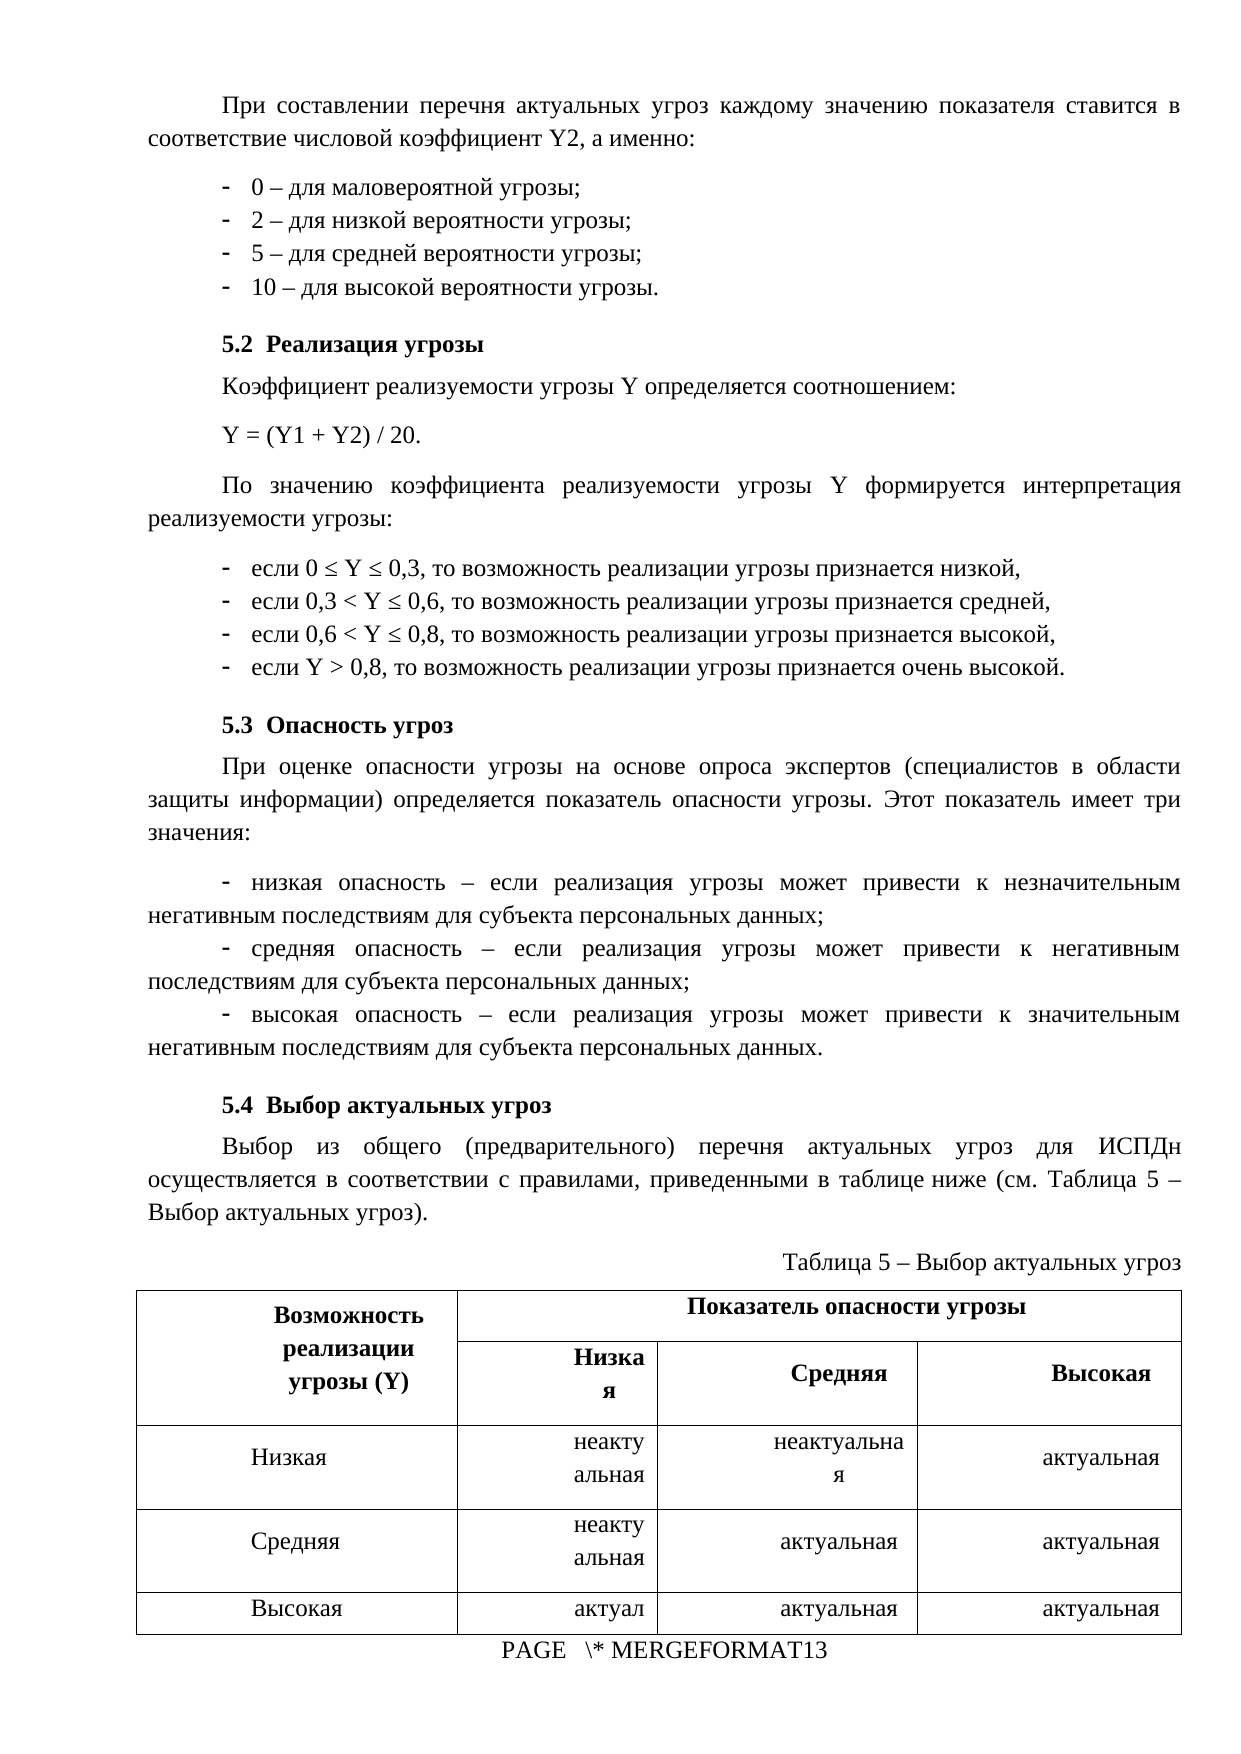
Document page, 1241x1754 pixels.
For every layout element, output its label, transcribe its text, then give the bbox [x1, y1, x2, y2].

table_header Показатель опасности угрозы [458, 1291, 1181, 1341]
text Реализация угрозы [148, 329, 1181, 358]
text При составлении перечня актуальных угроз каждому значению показателя ставится в соответствие числовой коэффициент Y2, а именно: [148, 90, 1181, 152]
table_cell Низкая [458, 1342, 657, 1425]
text низкая опасность – если реализация угрозы может привести к незначительным негативным последствиям для субъекта персональных данных; [148, 867, 1181, 929]
text Опасность угроз [148, 710, 1181, 739]
text При оценке опасности угрозы на основе опроса экспертов (специалистов в области защиты информации) определяется показатель опасности угрозы. Этот показатель имеет три значения: [148, 751, 1181, 846]
text 0 – для маловероятной угрозы; [148, 172, 1181, 201]
text если 0 ≤ Y ≤ 0,3, то возможность реализации угрозы признается низкой, [148, 553, 1181, 582]
table_cell неактуальная [658, 1426, 917, 1508]
table_cell неактуальная [458, 1426, 657, 1508]
table_cell Низкая [137, 1426, 457, 1508]
table_cell актуальная [658, 1510, 917, 1592]
text 5 – для средней вероятности угрозы; [148, 238, 1181, 267]
text Выбор актуальных угроз [148, 1090, 1181, 1119]
table_cell Высокая [918, 1342, 1181, 1425]
text средняя опасность – если реализация угрозы может привести к негативным последствиям для субъекта персональных данных; [148, 933, 1181, 995]
table_header Возможность реализации угрозы (Y) [137, 1291, 457, 1425]
text Y = (Y1 + Y2) / 20. [148, 421, 1181, 449]
text Выбор из общего (предварительного) перечня актуальных угроз для ИСПДн осуществляется в соответствии с правилами, приведенными в таблице ниже (см. Таблица 5 – Выбор актуальных угроз). [148, 1131, 1181, 1226]
text если 0,6 < Y ≤ 0,8, то возможность реализации угрозы признается высокой, [148, 619, 1181, 648]
table_cell актуальная [918, 1426, 1181, 1508]
table_cell Средняя [137, 1510, 457, 1592]
text Таблица 5 – Выбор актуальных угроз [251, 1247, 1181, 1276]
text Коэффициент реализуемости угрозы Y определяется соотношением: [148, 371, 1181, 399]
table_cell Высокая [137, 1593, 457, 1634]
text 10 – для высокой вероятности угрозы. [148, 272, 1181, 300]
table_cell актуальная [658, 1593, 917, 1634]
table_cell актуальная [458, 1593, 657, 1634]
text если Y > 0,8, то возможность реализации угрозы признается очень высокой. [148, 652, 1181, 681]
text По значению коэффициента реализуемости угрозы Y формируется интерпретация реализуемости угрозы: [148, 470, 1181, 532]
table_cell актуальная [918, 1593, 1181, 1634]
text 2 – для низкой вероятности угрозы; [148, 206, 1181, 234]
text высокая опасность – если реализация угрозы может привести к значительным негативным последствиям для субъекта персональных данных. [148, 999, 1181, 1061]
text если 0,3 < Y ≤ 0,6, то возможность реализации угрозы признается средней, [148, 586, 1181, 615]
table_cell актуальная [918, 1510, 1181, 1592]
table_cell Средняя [658, 1342, 917, 1425]
table_cell неактуальная [458, 1510, 657, 1592]
